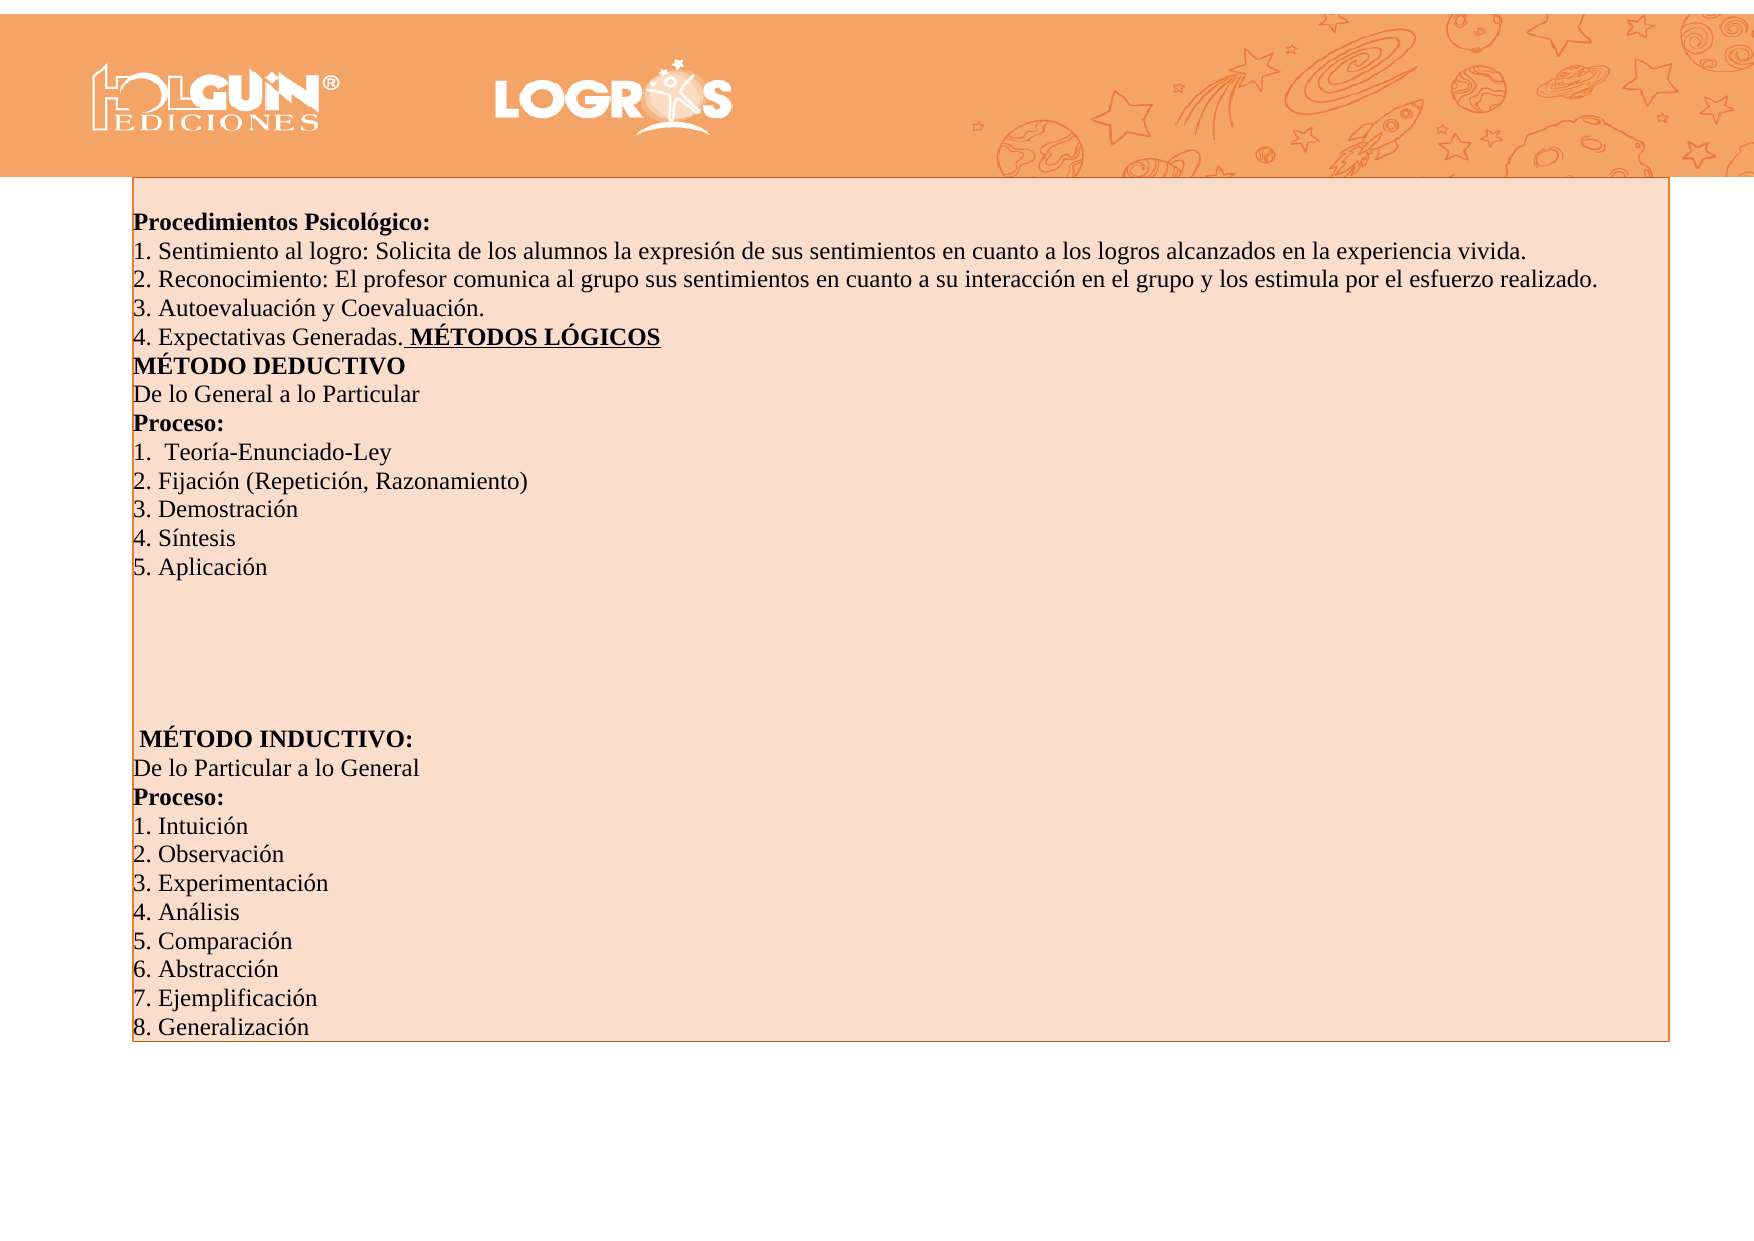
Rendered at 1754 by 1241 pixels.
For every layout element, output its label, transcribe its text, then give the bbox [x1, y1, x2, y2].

picture [0, 14, 1754, 177]
